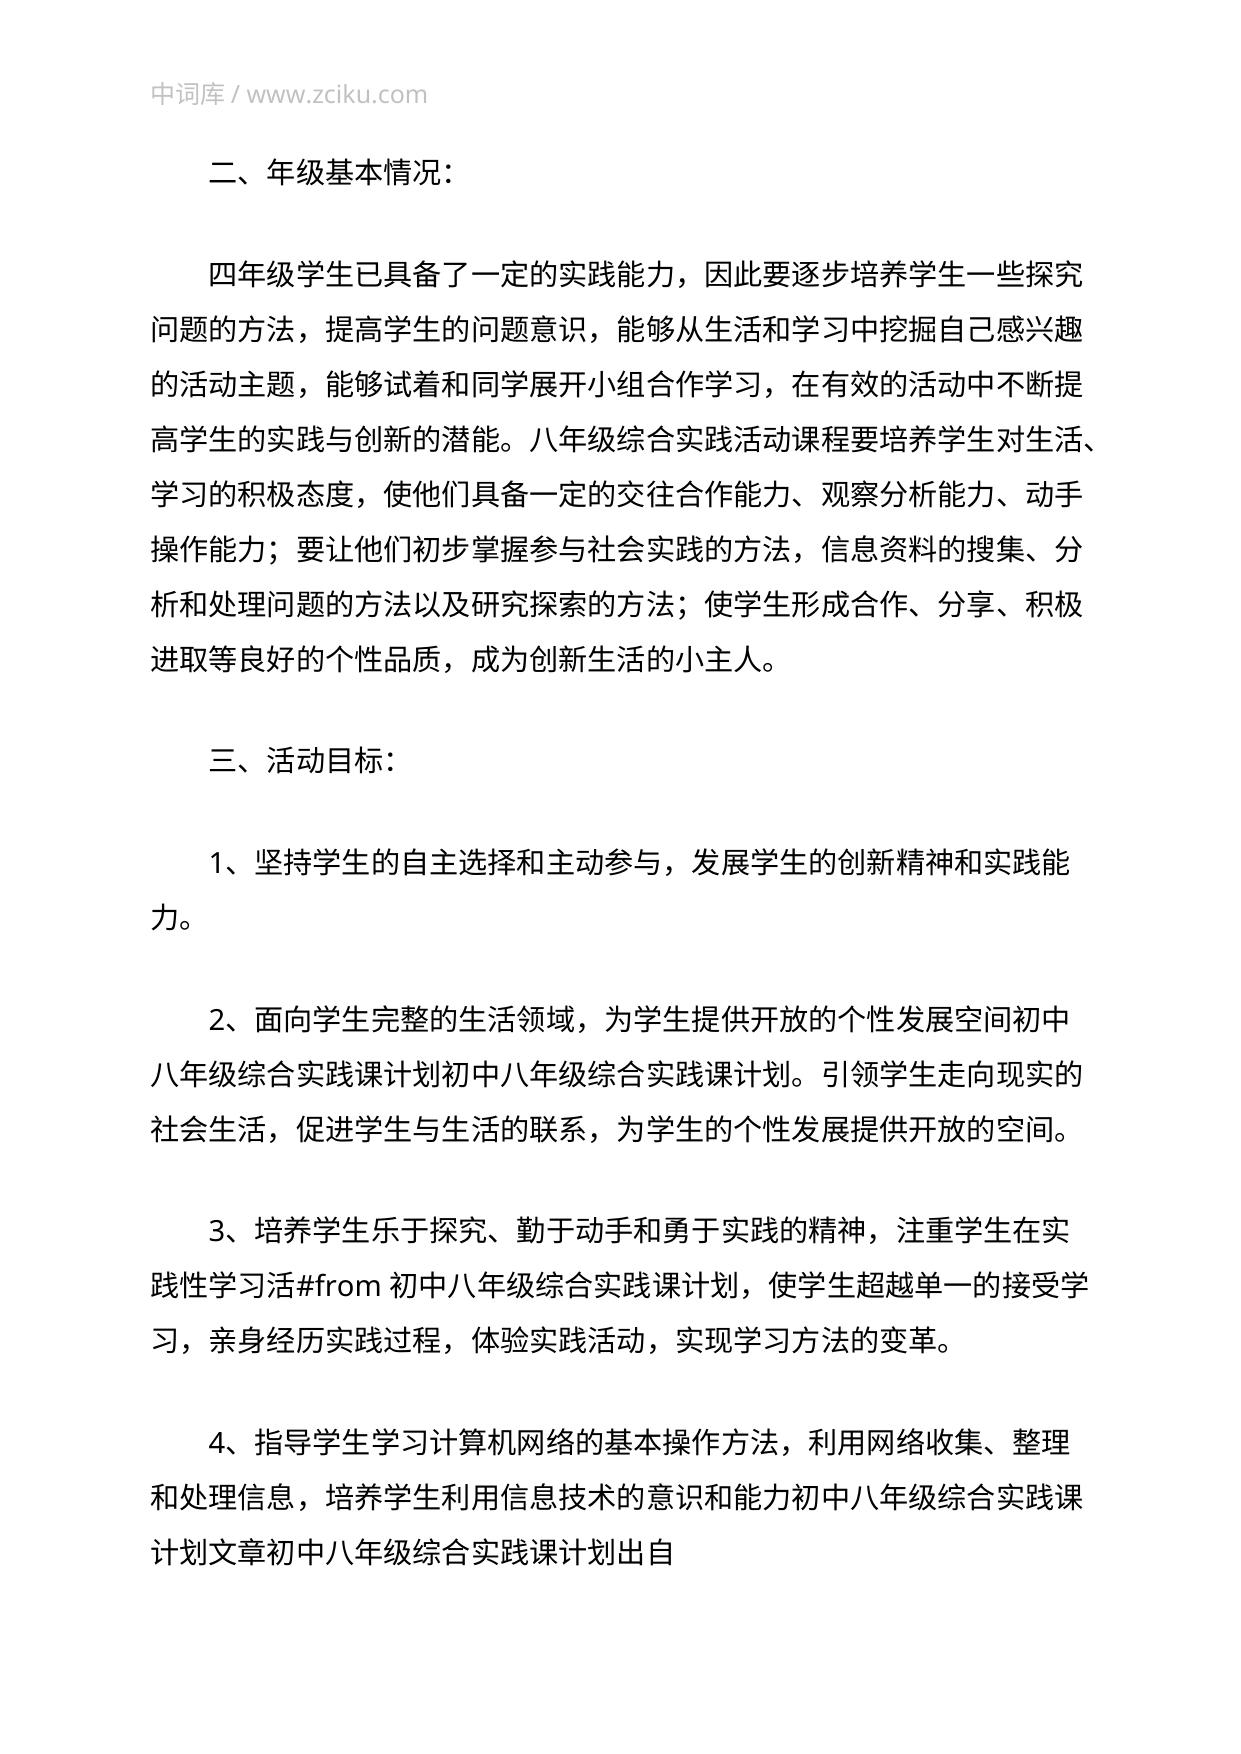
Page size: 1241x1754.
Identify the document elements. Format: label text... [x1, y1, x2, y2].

text 二、年级基本情况： [150, 150, 1090, 192]
text 3、培养学生乐于探究、勤于动手和勇于实践的精神，注重学生在实践性学习活#from 初中八年级综合实践课计划，使学生超越单一的接受学习，亲身经历实践过程，体验实践活动，实现学习方法的变革。 [150, 1208, 1090, 1360]
text 4、指导学生学习计算机网络的基本操作方法，利用网络收集、整理和处理信息，培养学生利用信息技术的意识和能力初中八年级综合实践课计划文章初中八年级综合实践课计划出自 [150, 1420, 1090, 1572]
text 1、坚持学生的自主选择和主动参与，发展学生的创新精神和实践能力。 [150, 839, 1090, 937]
text 2、面向学生完整的生活领域，为学生提供开放的个性发展空间初中八年级综合实践课计划初中八年级综合实践课计划。引领学生走向现实的社会生活，促进学生与生活的联系，为学生的个性发展提供开放的空间。 [150, 996, 1090, 1148]
text 三、活动目标： [150, 738, 1090, 780]
text 四年级学生已具备了一定的实践能力，因此要逐步培养学生一些探究问题的方法，提高学生的问题意识，能够从生活和学习中挖掘自己感兴趣的活动主题，能够试着和同学展开小组合作学习，在有效的活动中不断提高学生的实践与创新的潜能。八年级综合实践活动课程要培养学生对生活、学习的积极态度，使他们具备一定的交往合作能力、观察分析能力、动手操作能力；要让他们初步掌握参与社会实践的方法，信息资料的搜集、分析和处理问题的方法以及研究探索的方法；使学生形成合作、分享、积极进取等良好的个性品质，成为创新生活的小主人。 [150, 252, 1090, 678]
